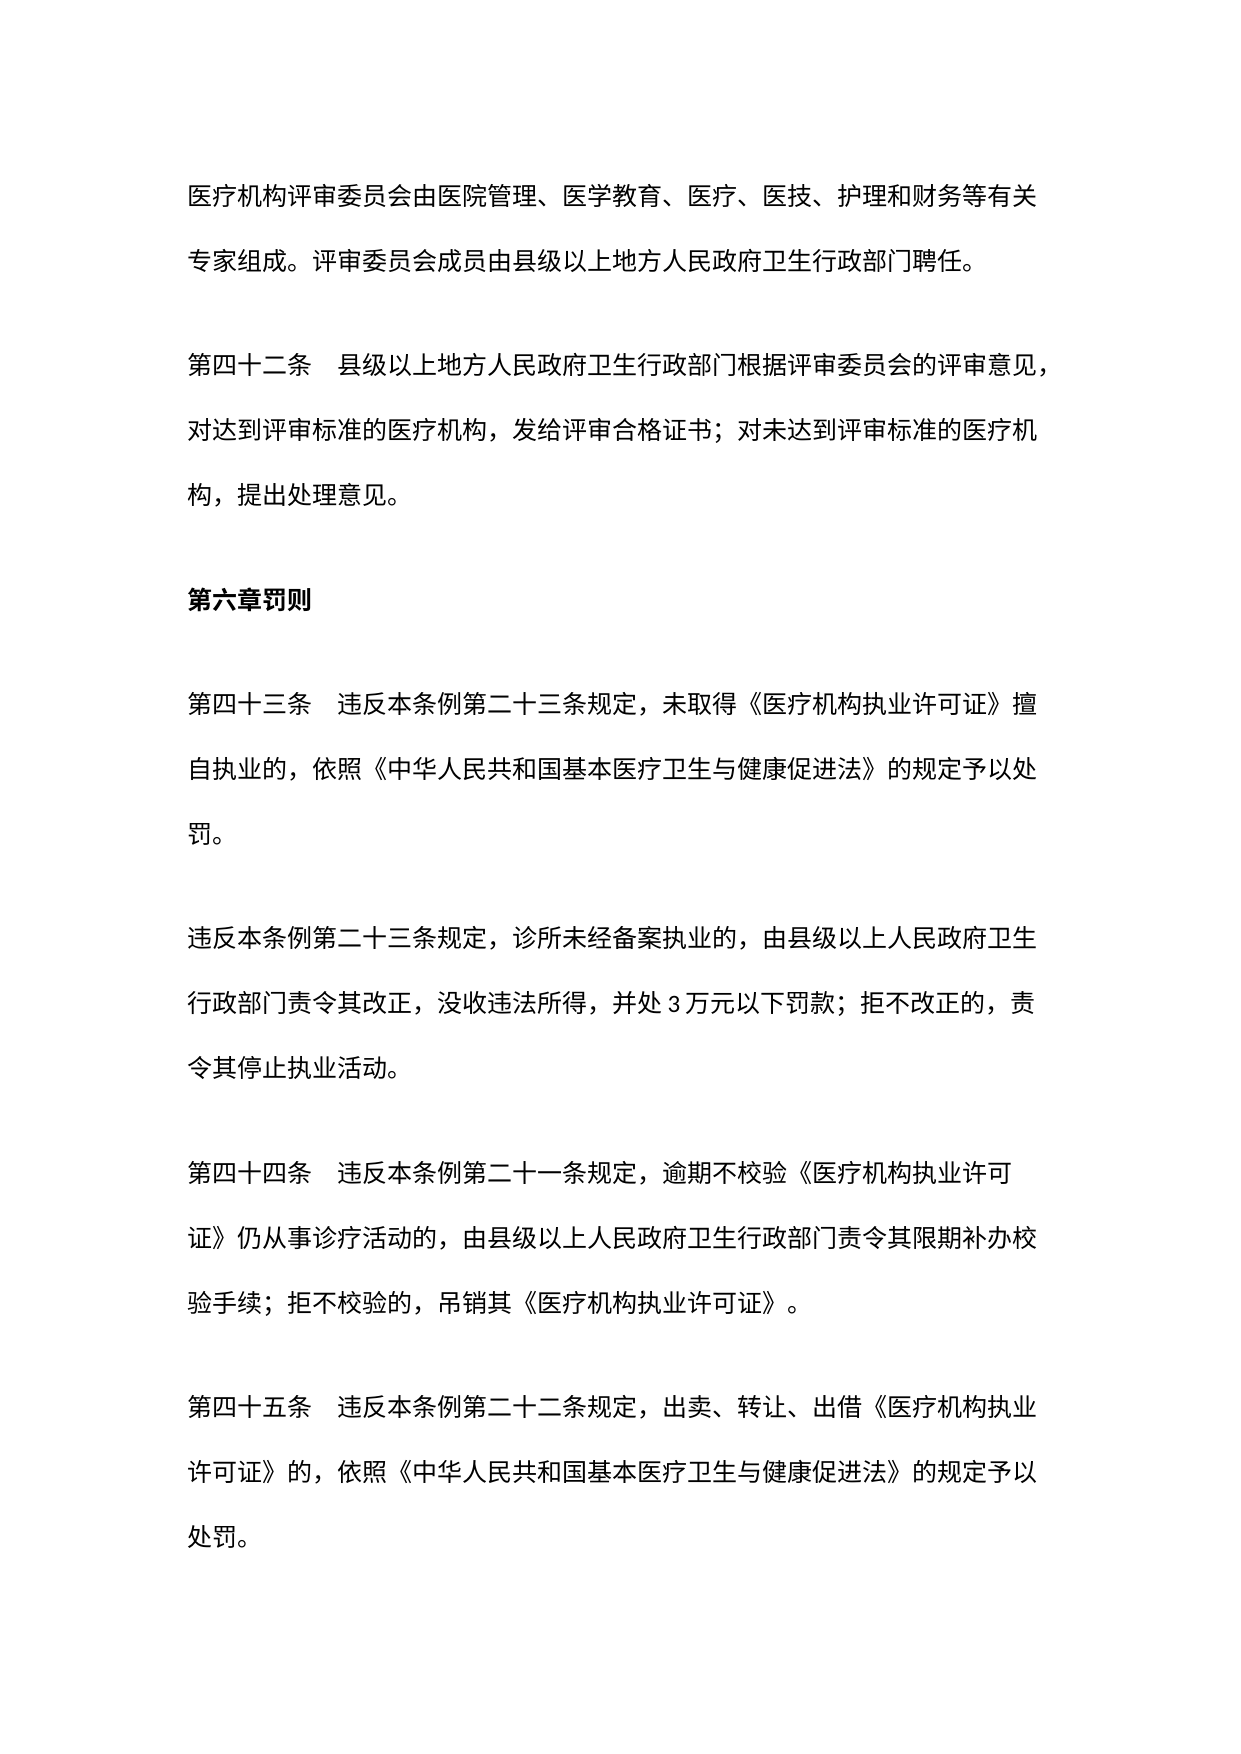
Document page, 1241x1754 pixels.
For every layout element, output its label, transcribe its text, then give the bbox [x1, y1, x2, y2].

text 第四十五条 违反本条例第二十二条规定，出卖、转让、出借《医疗机构执业许可证》的，依照《中华人民共和国基本医疗卫生与健康促进法》的规定予以处罚。 [187, 1373, 1053, 1568]
text 第四十二条 县级以上地方人民政府卫生行政部门根据评审委员会的评审意见，对达到评审标准的医疗机构，发给评审合格证书；对未达到评审标准的医疗机构，提出处理意见。 [187, 331, 1053, 526]
text 第四十四条 违反本条例第二十一条规定，逾期不校验《医疗机构执业许可证》仍从事诊疗活动的，由县级以上人民政府卫生行政部门责令其限期补办校验手续；拒不校验的，吊销其《医疗机构执业许可证》。 [187, 1139, 1053, 1334]
text 第四十三条 违反本条例第二十三条规定，未取得《医疗机构执业许可证》擅自执业的，依照《中华人民共和国基本医疗卫生与健康促进法》的规定予以处罚。 [187, 670, 1053, 865]
text 第六章罚则 [187, 566, 1053, 631]
text 医疗机构评审委员会由医院管理、医学教育、医疗、医技、护理和财务等有关专家组成。评审委员会成员由县级以上地方人民政府卫生行政部门聘任。 [187, 162, 1053, 292]
text 违反本条例第二十三条规定，诊所未经备案执业的，由县级以上人民政府卫生行政部门责令其改正，没收违法所得，并处3万元以下罚款；拒不改正的，责令其停止执业活动。 [187, 904, 1053, 1099]
